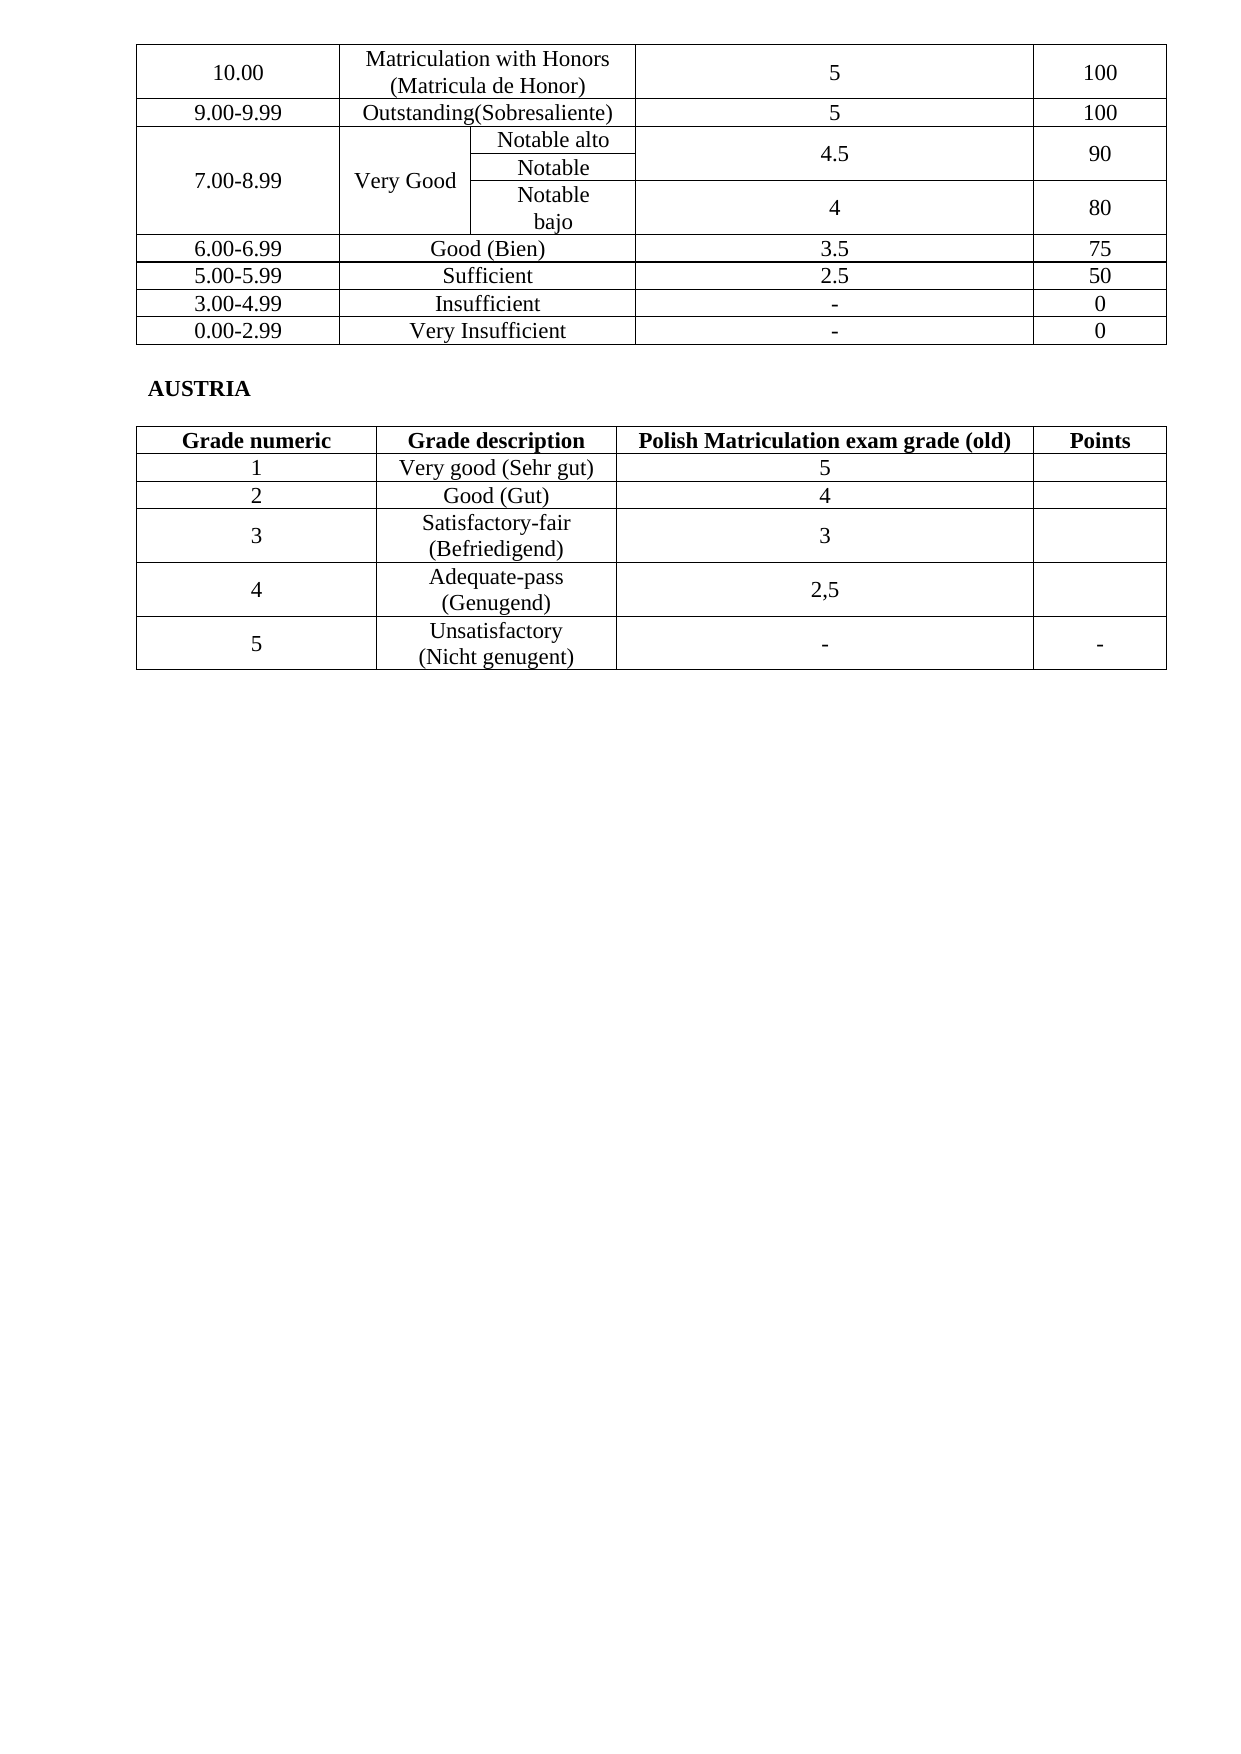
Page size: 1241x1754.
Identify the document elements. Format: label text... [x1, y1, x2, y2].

table_cell 3 [617, 509, 1033, 562]
table_cell 4.5 [636, 127, 1033, 180]
table_cell Sufficient [340, 263, 635, 289]
table_cell 5 [636, 45, 1033, 98]
table_cell Good (Bien) [340, 235, 635, 261]
table_cell [1034, 454, 1166, 481]
table_cell Notable alto [471, 127, 635, 153]
table_cell 0 [1034, 290, 1166, 316]
table_cell Insufficient [340, 290, 635, 316]
table_cell Notable [471, 154, 635, 180]
table_cell - [617, 617, 1033, 669]
table_cell 0.00-2.99 [137, 317, 339, 344]
table_cell 90 [1034, 127, 1166, 180]
table_cell 100 [1034, 45, 1166, 98]
table_cell 6.00-6.99 [137, 235, 339, 261]
table_cell Adequate-pass (Genugend) [377, 563, 616, 616]
table_cell 4 [636, 181, 1033, 234]
table_cell 0 [1034, 317, 1166, 344]
table_cell 4 [137, 563, 376, 616]
table_cell [1034, 482, 1166, 508]
table_cell 5 [137, 617, 376, 669]
table_cell 3.00-4.99 [137, 290, 339, 316]
table_cell 1 [137, 454, 376, 481]
table_cell 7.00-8.99 [137, 127, 339, 234]
table_cell 100 [1034, 99, 1166, 126]
table_cell Unsatisfactory (Nicht genugent) [377, 617, 616, 669]
table_header Polish Matriculation exam grade (old) [617, 427, 1033, 453]
table_header Points [1034, 427, 1166, 453]
table_cell 5 [636, 99, 1033, 126]
table_header Grade numeric [137, 427, 376, 453]
table_cell 10.00 [137, 45, 339, 98]
table_cell [1034, 563, 1166, 616]
table_cell Very Good [340, 127, 470, 234]
table_cell - [636, 290, 1033, 316]
table_cell Outstanding(Sobresaliente) [340, 99, 635, 126]
table_cell Very good (Sehr gut) [377, 454, 616, 481]
table_cell 75 [1034, 235, 1166, 261]
table_cell 80 [1034, 181, 1166, 234]
table_cell 2.5 [636, 263, 1033, 289]
text AUSTRIA [148, 345, 1093, 401]
table_cell 9.00-9.99 [137, 99, 339, 126]
table_cell 50 [1034, 263, 1166, 289]
table_cell 2,5 [617, 563, 1033, 616]
table_cell 5 [617, 454, 1033, 481]
table_cell 5.00-5.99 [137, 263, 339, 289]
table_cell 3 [137, 509, 376, 562]
table_cell 4 [617, 482, 1033, 508]
table_cell Notable bajo [471, 181, 635, 234]
table_cell 2 [137, 482, 376, 508]
table_cell - [1034, 617, 1166, 669]
table_cell [1034, 509, 1166, 562]
table_cell Matriculation with Honors (Matricula de Honor) [340, 45, 635, 98]
table_cell - [636, 317, 1033, 344]
table_cell Very Insufficient [340, 317, 635, 344]
table_cell Satisfactory-fair (Befriedigend) [377, 509, 616, 562]
table_cell Good (Gut) [377, 482, 616, 508]
table_header Grade description [377, 427, 616, 453]
table_cell 3.5 [636, 235, 1033, 261]
